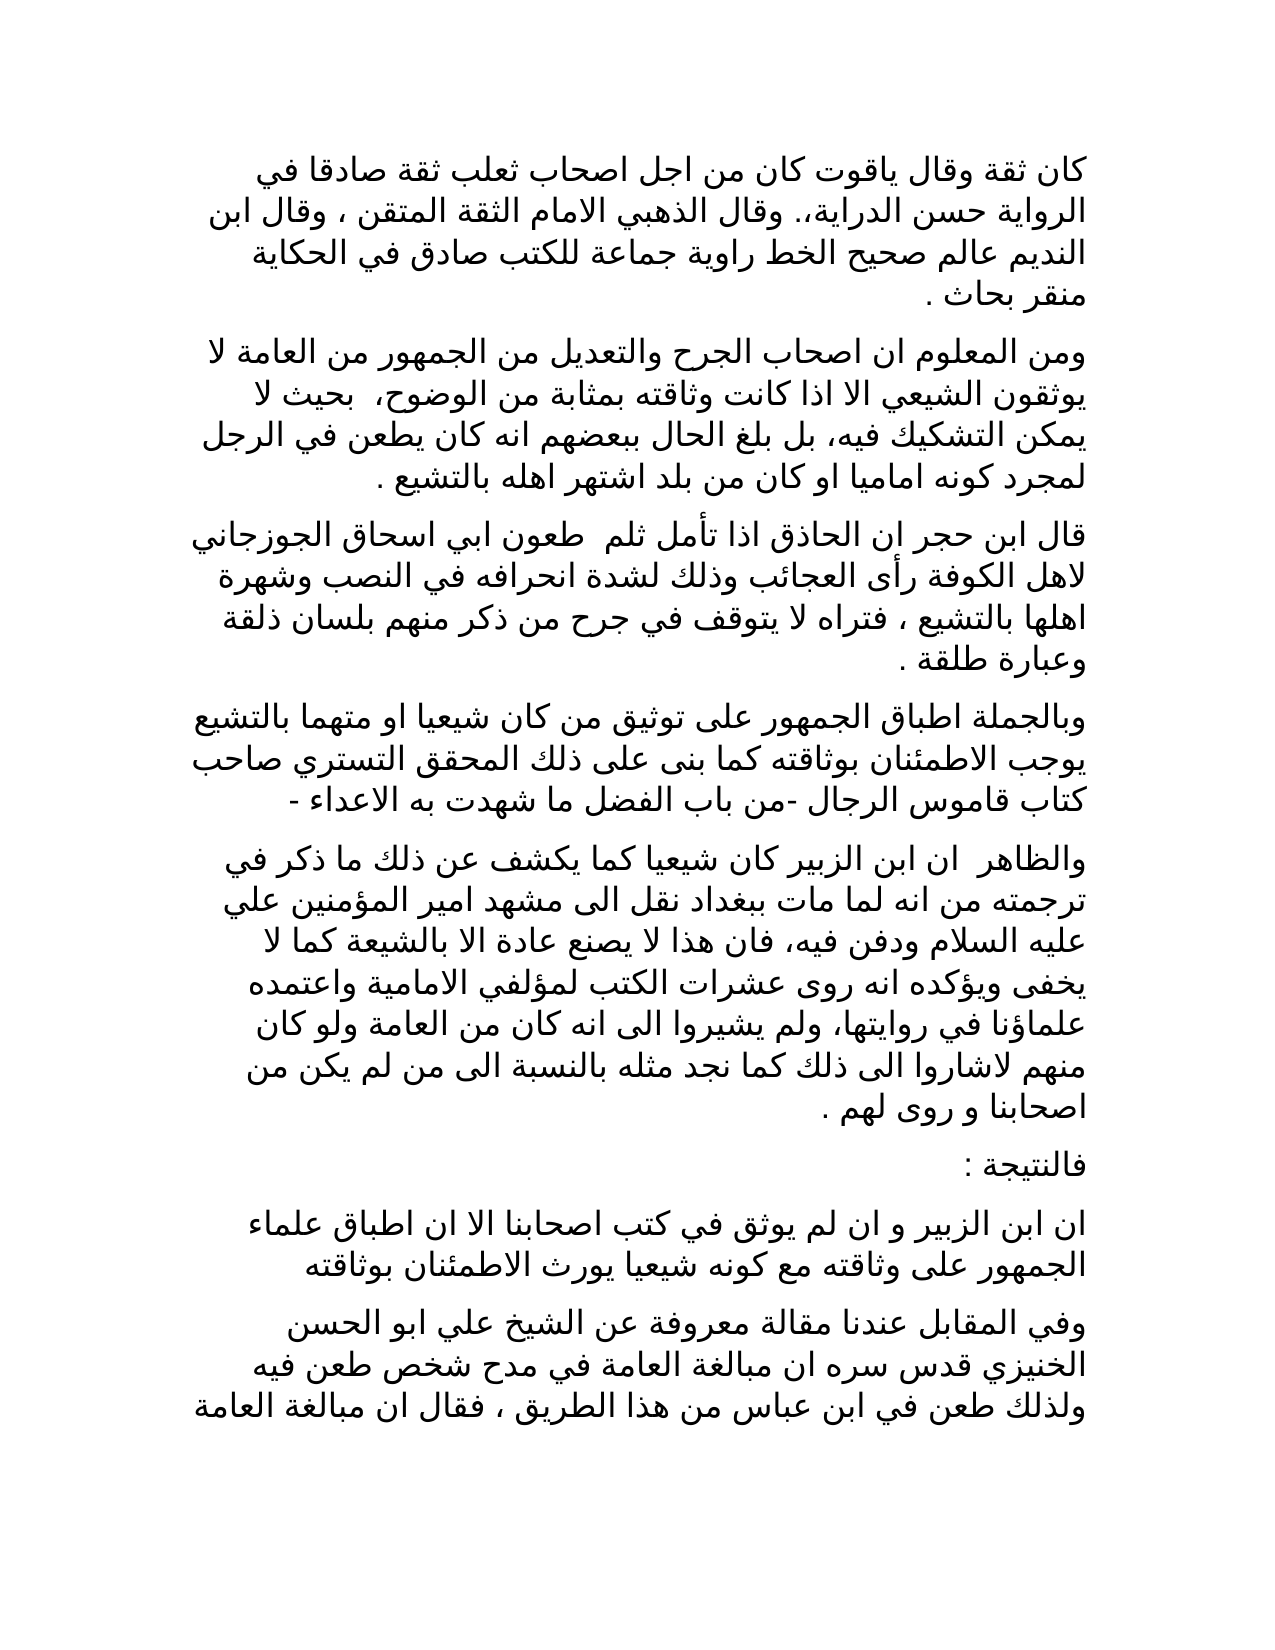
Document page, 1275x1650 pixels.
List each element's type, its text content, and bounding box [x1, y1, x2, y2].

text وبالجملة اطباق الجمهور على توثيق من كان شيعيا او متهما بالتشيع يوجب الاطمئنان بوثاقته كما بنى على ذلك المحقق التستري صاحب كتاب قاموس الرجال -من باب الفضل ما شهدت به الاعداء - [187, 697, 1087, 819]
text فالنتيجة : [187, 1145, 1087, 1184]
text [187, 1303, 1087, 1424]
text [187, 150, 1087, 313]
text ان ابن الزبير و ان لم يوثق في كتب اصحابنا الا ان اطباق علماء الجمهور على وثاقته مع كونه شيعيا يورث الاطمئنان بوثاقته [187, 1203, 1087, 1283]
text والظاهر ان ابن الزبير كان شيعيا كما يكشف عن ذلك ما ذكر في ترجمته من انه لما مات ببغداد نقل الى مشهد امير المؤمنين علي عليه السلام ودفن فيه، فان هذا لا يصنع عادة الا بالشيعة كما لا يخفى ويؤكده انه روى عشرات الكتب لمؤلفي الامامية واعتمده علماؤنا في روايتها، ولم يشيروا الى انه كان من العامة ولو كان منهم لاشاروا الى ذلك كما نجد مثله بالنسبة الى من لم يكن من اصحابنا و روى لهم . [187, 838, 1087, 1126]
text قال ابن حجر ان الحاذق اذا تأمل ثلم طعون ابي اسحاق الجوزجاني لاهل الكوفة رأى العجائب وذلك لشدة انحرافه في النصب وشهرة اهلها بالتشيع ، فتراه لا يتوقف في جرح من ذكر منهم بلسان ذلقة وعبارة طلقة . [187, 515, 1087, 678]
text ومن المعلوم ان اصحاب الجرح والتعديل من الجمهور من العامة لا يوثقون الشيعي الا اذا كانت وثاقته بمثابة من الوضوح، بحيث لا يمكن التشكيك فيه، بل بلغ الحال ببعضهم انه كان يطعن في الرجل لمجرد كونه اماميا او كان من بلد اشتهر اهله بالتشيع . [187, 332, 1087, 495]
